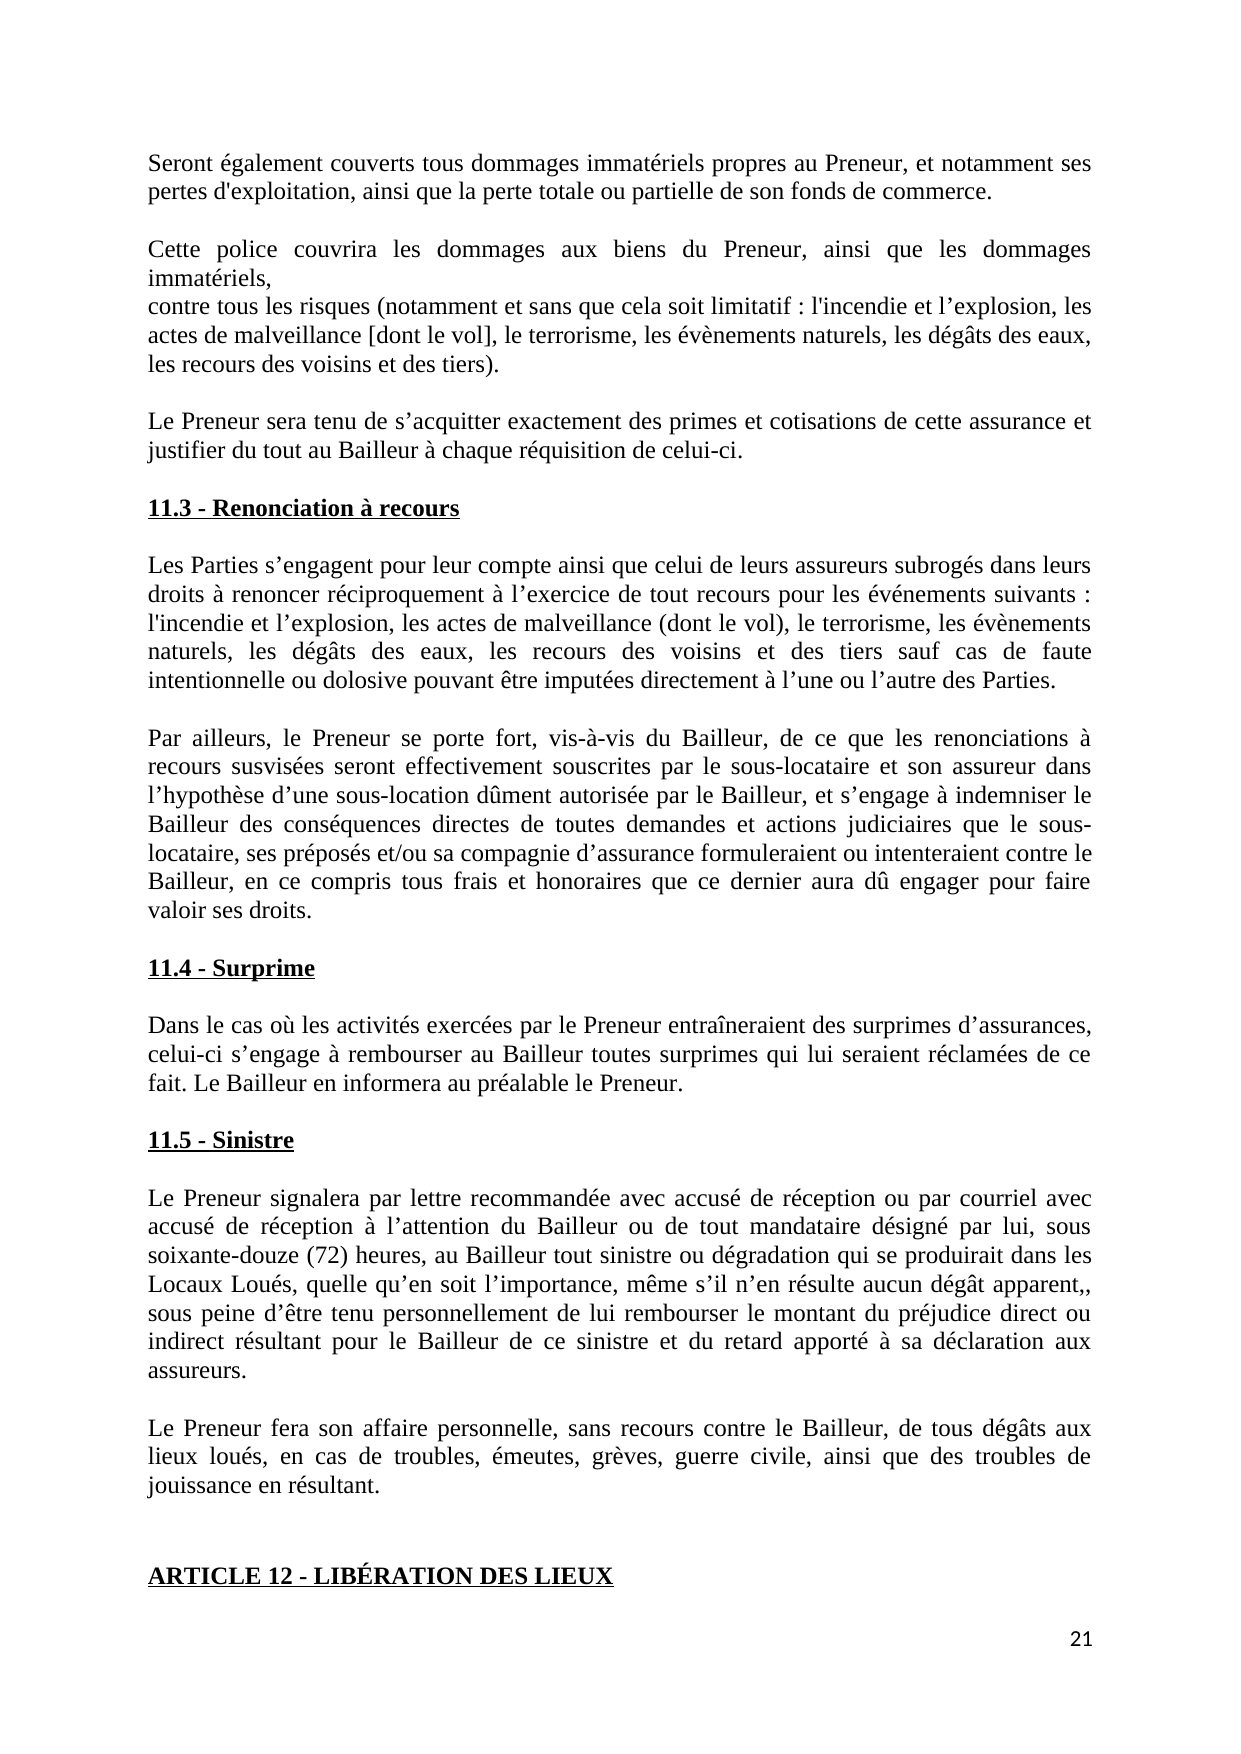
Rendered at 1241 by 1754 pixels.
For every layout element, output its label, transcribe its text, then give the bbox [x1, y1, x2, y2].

text Le Preneur signalera par lettre recommandée avec accusé de réception ou par courriel avec accusé de réception à l’attention du Bailleur ou de tout mandataire désigné par lui, sous soixante-douze (72) heures, au Bailleur tout sinistre ou dégradation qui se produirait dans les Locaux Loués, quelle qu’en soit l’importance, même s’il n’en résulte aucun dégât apparent,, sous peine d’être tenu personnellement de lui rembourser le montant du préjudice direct ou indirect résultant pour le Bailleur de ce sinistre et du retard apporté à sa déclaration aux assureurs. [148, 1183, 1093, 1384]
text Dans le cas où les activités exercées par le Preneur entraîneraient des surprimes d’assurances, celui-ci s’engage à rembourser au Bailleur toutes surprimes qui lui seraient réclamées de ce fait. Le Bailleur en informera au préalable le Preneur. [148, 1010, 1093, 1096]
text Le Preneur fera son affaire personnelle, sans recours contre le Bailleur, de tous dégâts aux lieux loués, en cas de troubles, émeutes, grèves, guerre civile, ainsi que des troubles de jouissance en résultant. [148, 1413, 1093, 1499]
text ARTICLE 12 - LIBÉRATION DES LIEUX [148, 1561, 1093, 1590]
text 11.3 - Renonciation à recours [148, 493, 1093, 521]
text Les Parties s’engagent pour leur compte ainsi que celui de leurs assureurs subrogés dans leurs droits à renoncer réciproquement à l’exercice de tout recours pour les événements suivants : l'incendie et l’explosion, les actes de malveillance (dont le vol), le terrorisme, les évènements naturels, les dégâts des eaux, les recours des voisins et des tiers sauf cas de faute intentionnelle ou dolosive pouvant être imputées directement à l’une ou l’autre des Parties. [148, 550, 1093, 694]
text Seront également couverts tous dommages immatériels propres au Preneur, et notamment ses pertes d'exploitation, ainsi que la perte totale ou partielle de son fonds de commerce. [148, 148, 1093, 205]
text Cette police couvrira les dommages aux biens du Preneur, ainsi que les dommages immatériels, [148, 234, 1093, 291]
text Par ailleurs, le Preneur se porte fort, vis-à-vis du Bailleur, de ce que les renonciations à recours susvisées seront effectivement souscrites par le sous-locataire et son assureur dans l’hypothèse d’une sous-location dûment autorisée par le Bailleur, et s’engage à indemniser le Bailleur des conséquences directes de toutes demandes et actions judiciaires que le sous-locataire, ses préposés et/ou sa compagnie d’assurance formuleraient ou intenteraient contre le Bailleur, en ce compris tous frais et honoraires que ce dernier aura dû engager pour faire valoir ses droits. [148, 723, 1093, 924]
text Le Preneur sera tenu de s’acquitter exactement des primes et cotisations de cette assurance et justifier du tout au Bailleur à chaque réquisition de celui-ci. [148, 406, 1093, 464]
text 11.4 - Surprime [148, 953, 1093, 981]
text 11.5 - Sinistre [148, 1125, 1093, 1154]
text contre tous les risques (notamment et sans que cela soit limitatif : l'incendie et l’explosion, les actes de malveillance [dont le vol], le terrorisme, les évènements naturels, les dégâts des eaux, les recours des voisins et des tiers). [148, 291, 1093, 378]
